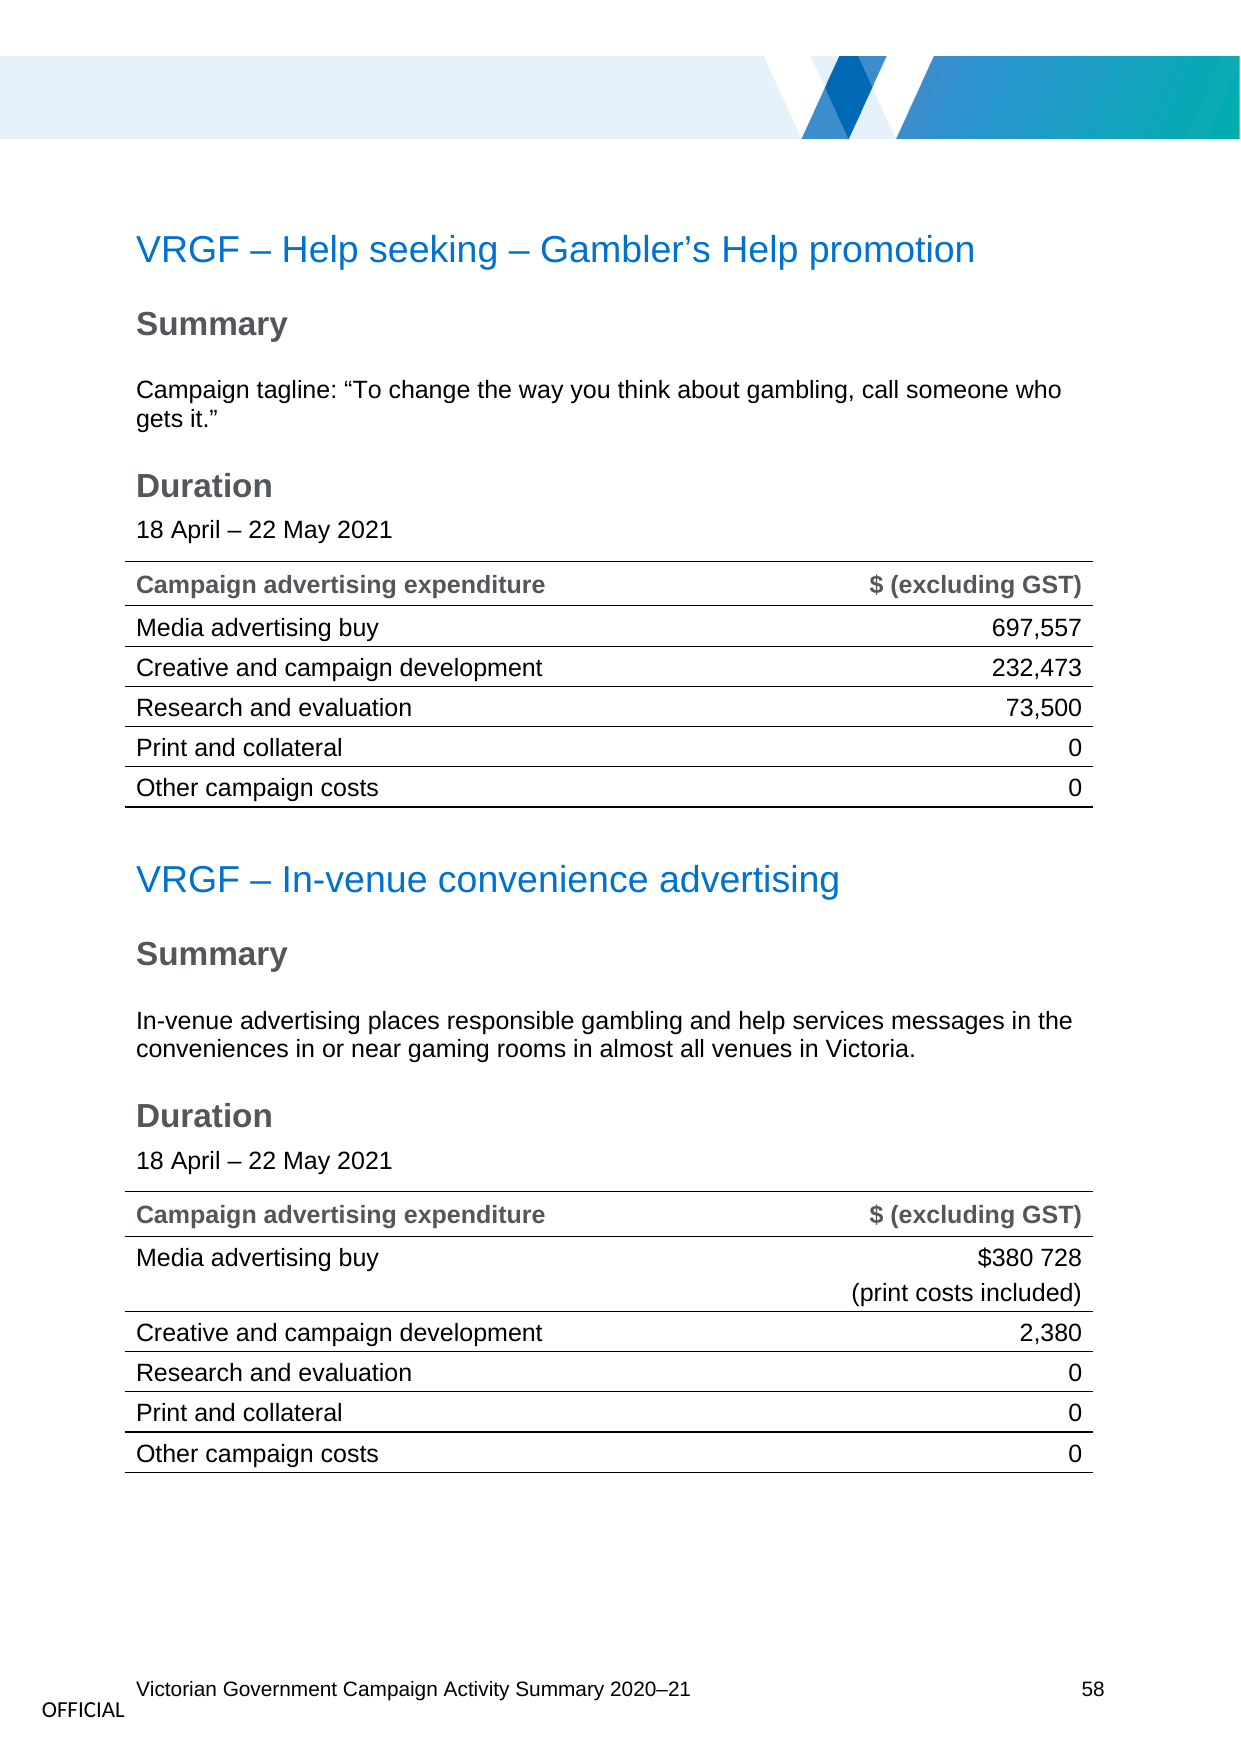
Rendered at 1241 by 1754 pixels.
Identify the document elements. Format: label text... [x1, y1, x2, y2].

subtitle Summary [136, 934, 1104, 972]
subtitle In-venue advertising places responsible gambling and help services messages in the conveniences in or near gaming rooms in almost all venues in Victoria. [136, 1006, 1104, 1063]
table_cell 0 [751, 1392, 1093, 1431]
subtitle VRGF – Help seeking – Gambler’s Help promotion [136, 227, 1104, 270]
subtitle Duration [136, 466, 1104, 505]
table_cell 232,473 [751, 647, 1093, 686]
table_cell $380 728 (print costs included) [751, 1237, 1093, 1311]
subtitle VRGF – In-venue convenience advertising [136, 857, 1104, 901]
table_cell 0 [751, 767, 1093, 806]
table_cell 697,557 [751, 606, 1093, 646]
table_header $ (excluding GST) [751, 1192, 1093, 1236]
table_cell Other campaign costs [125, 1433, 751, 1472]
table_cell 0 [751, 1433, 1093, 1472]
table_header Campaign advertising expenditure [125, 1192, 751, 1236]
table_cell Print and collateral [125, 727, 751, 766]
subtitle Campaign tagline: “To change the way you think about gambling, call someone who gets it.” [136, 375, 1104, 433]
table_cell Creative and campaign development [125, 647, 751, 686]
subtitle Summary [136, 304, 1104, 342]
table_cell Media advertising buy [125, 606, 751, 646]
table_cell Research and evaluation [125, 1352, 751, 1391]
table_cell Research and evaluation [125, 687, 751, 726]
table_cell Creative and campaign development [125, 1312, 751, 1351]
text 18 April – 22 May 2021 [136, 513, 1104, 544]
subtitle Duration [136, 1096, 1104, 1135]
table_cell 2,380 [751, 1312, 1093, 1351]
table_cell 0 [751, 727, 1093, 766]
table_header Campaign advertising expenditure [125, 562, 751, 605]
picture [0, 56, 1240, 139]
table_cell 0 [751, 1352, 1093, 1391]
table_cell Media advertising buy [125, 1237, 751, 1311]
table_cell Print and collateral [125, 1392, 751, 1431]
table_cell Other campaign costs [125, 767, 751, 806]
text 18 April – 22 May 2021 [136, 1143, 1104, 1174]
table_header $ (excluding GST) [751, 562, 1093, 605]
table_cell 73,500 [751, 687, 1093, 726]
